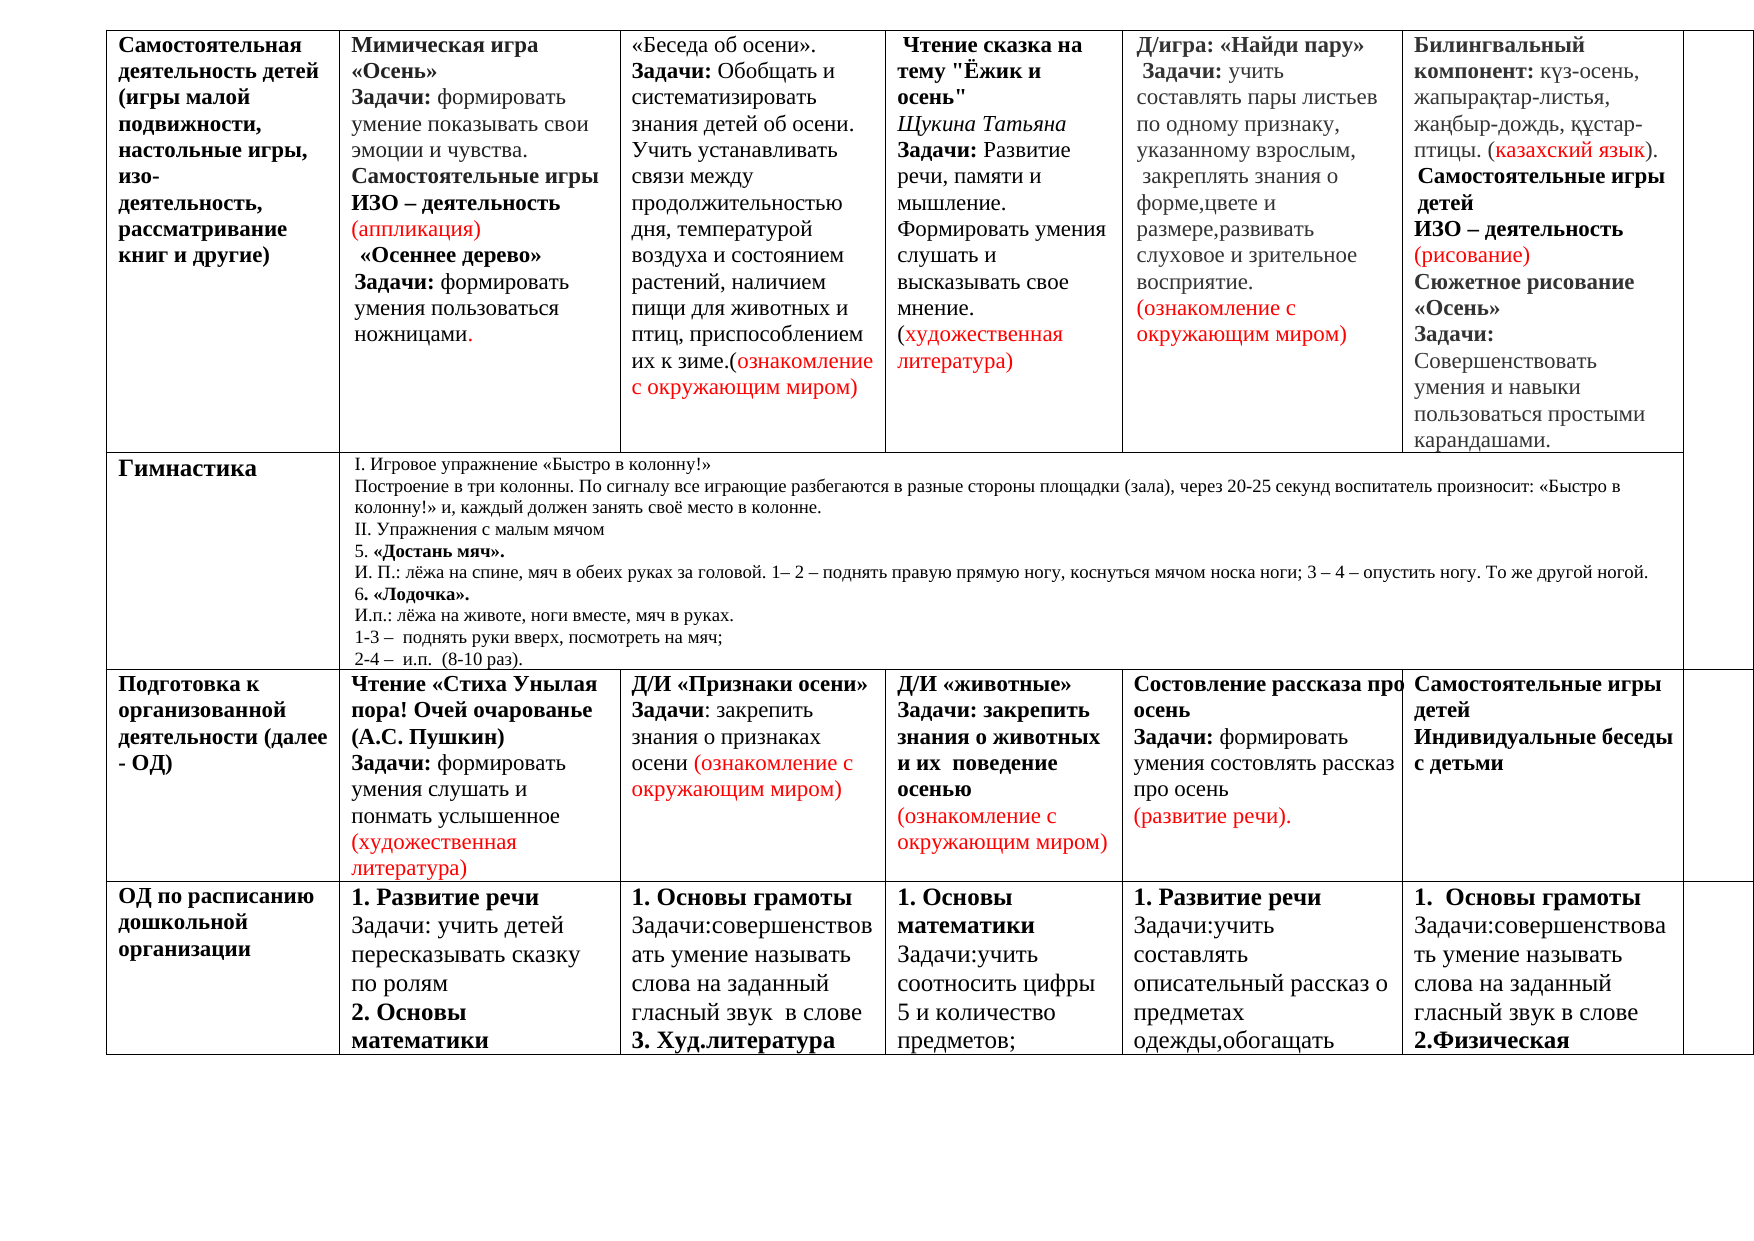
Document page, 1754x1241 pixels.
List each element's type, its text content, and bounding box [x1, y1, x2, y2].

table_cell Мимическая игра «Осень» Задачи: формировать умение показывать свои эмоции и чувства. Самостоятельные игры ИЗО – деятельность (аппликация) «Осеннее дерево» Задачи: формировать умения пользоваться ножницами. [340, 31, 620, 452]
table_cell [1684, 882, 1753, 1054]
table_cell Подготовка к организованной деятельности (далее - ОД) [107, 670, 339, 881]
table_cell Чтение «Стиха Унылая пора! Очей очарованье (А.С. Пушкин) Задачи: формировать умения слушать и понмать услышенное (художественная литература) [340, 670, 620, 881]
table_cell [1403, 882, 1683, 1054]
table_cell Состовление рассказа про осень Задачи: формировать умения состовлять рассказ про осень (развитие речи). [1123, 670, 1402, 881]
table_cell Гимнастика [107, 453, 339, 669]
table_cell Самостоятельная деятельность детей (игры малой подвижности, настольные игры, изо- деятельность, рассматривание книг и другие) [107, 31, 339, 452]
table_cell «Беседа об осени». Задачи: Обобщать и систематизировать знания детей об осени. Учить устанавливать связи между продолжительностью дня, температурой воздуха и состоянием растений, наличием пищи для животных и птиц, приспособлением их к зиме.(ознакомление с окружающим миром) [621, 31, 885, 452]
table_cell Чтение сказка на тему "Ёжик и осень" Щукина Татьяна Задачи: Развитие речи, памяти и мышление. Формировать умения слушать и высказывать свое мнение.(художественная литература) [886, 31, 1122, 452]
table_cell Д/И «животные» Задачи: закрепить знания о животных и их поведение осенью (ознакомление с окружающим миром) [886, 670, 1122, 881]
table_cell Билингвальный компонент: күз-осень, жапырақтар-листья, жаңбыр-дождь, құстар-птицы. (казахский язык). Самостоятельные игры детей ИЗО – деятельность (рисование) Сюжетное рисование «Осень» Задачи: Совершенствовать умения и навыки пользоваться простыми карандашами. [1403, 31, 1683, 452]
table_cell [1684, 31, 1753, 669]
table_cell Самостоятельные игры детей Индивидуальные беседы с детьми [1403, 670, 1683, 881]
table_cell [886, 882, 1122, 1054]
table_cell [1684, 670, 1753, 881]
table_cell I. Игровое упражнение «Быстро в колонну!» Построение в три колонны. По сигналу все играющие разбегаются в разные стороны площадки (зала), через 20-25 секунд воспитатель произносит: «Быстро в колонну!» и, каждый должен занять своё место в колонне. II. Упражнения с малым мячом 5. «Достань мяч». И. П.: лёжа на спине, мяч в обеих руках за головой. 1– 2 – поднять правую прямую ногу, коснуться мячом носка ноги; 3 – 4 – опустить ногу. То же другой ногой. 6. «Лодочка». И.п.: лёжа на животе, ноги вместе, мяч в руках. 1-3 – поднять руки вверх, посмотреть на мяч; 2-4 – и.п. (8-10 раз). [340, 453, 1683, 669]
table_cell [107, 882, 339, 1054]
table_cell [1123, 882, 1402, 1054]
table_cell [621, 882, 885, 1054]
table_cell Д/игра: «Найди пару» Задачи: учить составлять пары листьев по одному признаку, указанному взрослым, закреплять знания о форме,цвете и размере,развивать слуховое и зрительное восприятие. (ознакомление с окружающим миром) [1123, 31, 1402, 452]
table_cell Д/И «Признаки осени» Задачи: закрепить знания о признаках осени (ознакомление с окружающим миром) [621, 670, 885, 881]
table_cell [340, 882, 620, 1054]
